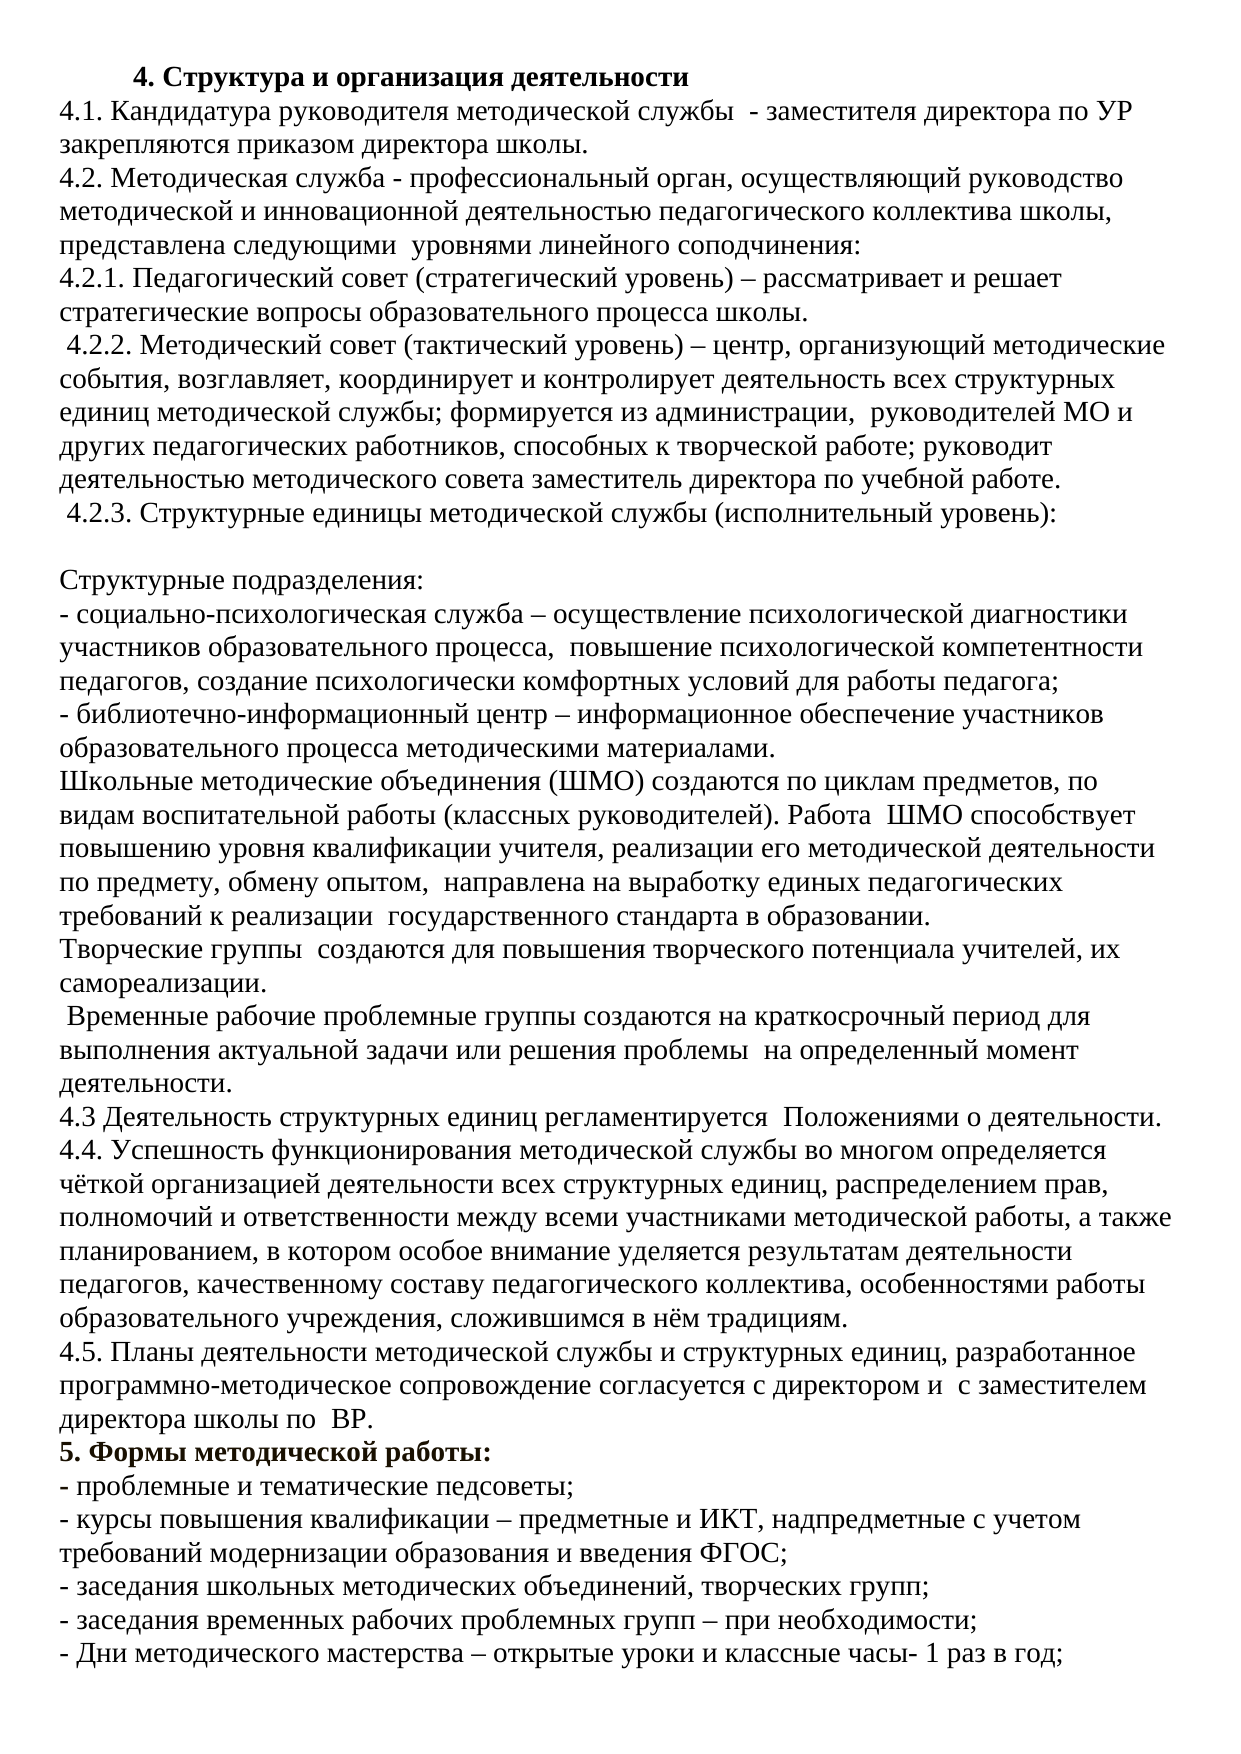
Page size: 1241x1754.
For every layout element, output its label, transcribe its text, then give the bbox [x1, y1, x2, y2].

text - проблемные и тематические педсоветы; [59, 1468, 1181, 1501]
text - заседания школьных методических объединений, творческих групп; [59, 1568, 1181, 1602]
text - Дни методического мастерства – открытые уроки и классные часы- 1 раз в год; [59, 1636, 1181, 1669]
text 4.2. Методическая служба - профессиональный орган, осуществляющий руководство методической и инновационной деятельностью педагогического коллектива школы, представлена следующими уровнями линейного соподчинения: [59, 160, 1181, 260]
text 4. Структура и организация деятельности [59, 59, 1181, 93]
text 4.2.3. Структурные единицы методической службы (исполнительный уровень): [59, 495, 1181, 529]
text - курсы повышения квалификации – предметные и ИКТ, надпредметные с учетом требований модернизации образования и введения ФГОС; [59, 1501, 1181, 1568]
text 4.5. Планы деятельности методической службы и структурных единиц, разработанное программно-методическое сопровождение согласуется с директором и с заместителем директора школы по ВР. [59, 1334, 1181, 1434]
text Структурные подразделения: [59, 562, 1181, 596]
text 4.2.2. Методический совет (тактический уровень) – центр, организующий методические события, возглавляет, координирует и контролирует деятельность всех структурных единиц методической службы; формируется из администрации, руководителей МО и других педагогических работников, способных к творческой работе; руководит деятельностью методического совета заместитель директора по учебной работе. [59, 327, 1181, 495]
text 5. Формы методической работы: [59, 1434, 1181, 1468]
text Временные рабочие проблемные группы создаются на краткосрочный период для выполнения актуальной задачи или решения проблемы на определенный момент деятельности. [59, 998, 1181, 1099]
text - библиотечно-информационный центр – информационное обеспечение участников образовательного процесса методическими материалами. [59, 696, 1181, 763]
text - заседания временных рабочих проблемных групп – при необходимости; [59, 1602, 1181, 1636]
text Школьные методические объединения (ШМО) создаются по циклам предметов, по видам воспитательной работы (классных руководителей). Работа ШМО способствует повышению уровня квалификации учителя, реализации его методической деятельности по предмету, обмену опытом, направлена на выработку единых педагогических требований к реализации государственного стандарта в образовании. [59, 763, 1181, 931]
text 4.2.1. Педагогический совет (стратегический уровень) – рассматривает и решает стратегические вопросы образовательного процесса школы. [59, 260, 1181, 327]
text - социально-психологическая служба – осуществление психологической диагностики участников образовательного процесса, повышение психологической компетентности педагогов, создание психологически комфортных условий для работы педагога; [59, 596, 1181, 696]
text 4.1. Кандидатура руководителя методической службы - заместителя директора по УР закрепляются приказом директора школы. [59, 93, 1181, 160]
text Творческие группы создаются для повышения творческого потенциала учителей, их самореализации. [59, 931, 1181, 998]
text 4.3 Деятельность структурных единиц регламентируется Положениями о деятельности. 4.4. Успешность функционирования методической службы во многом определяется чёткой организацией деятельности всех структурных единиц, распределением прав, полномочий и ответственности между всеми участниками методической работы, а также планированием, в котором особое внимание уделяется результатам деятельности педагогов, качественному составу педагогического коллектива, особенностями работы образовательного учреждения, сложившимся в нём традициям. [59, 1099, 1181, 1334]
